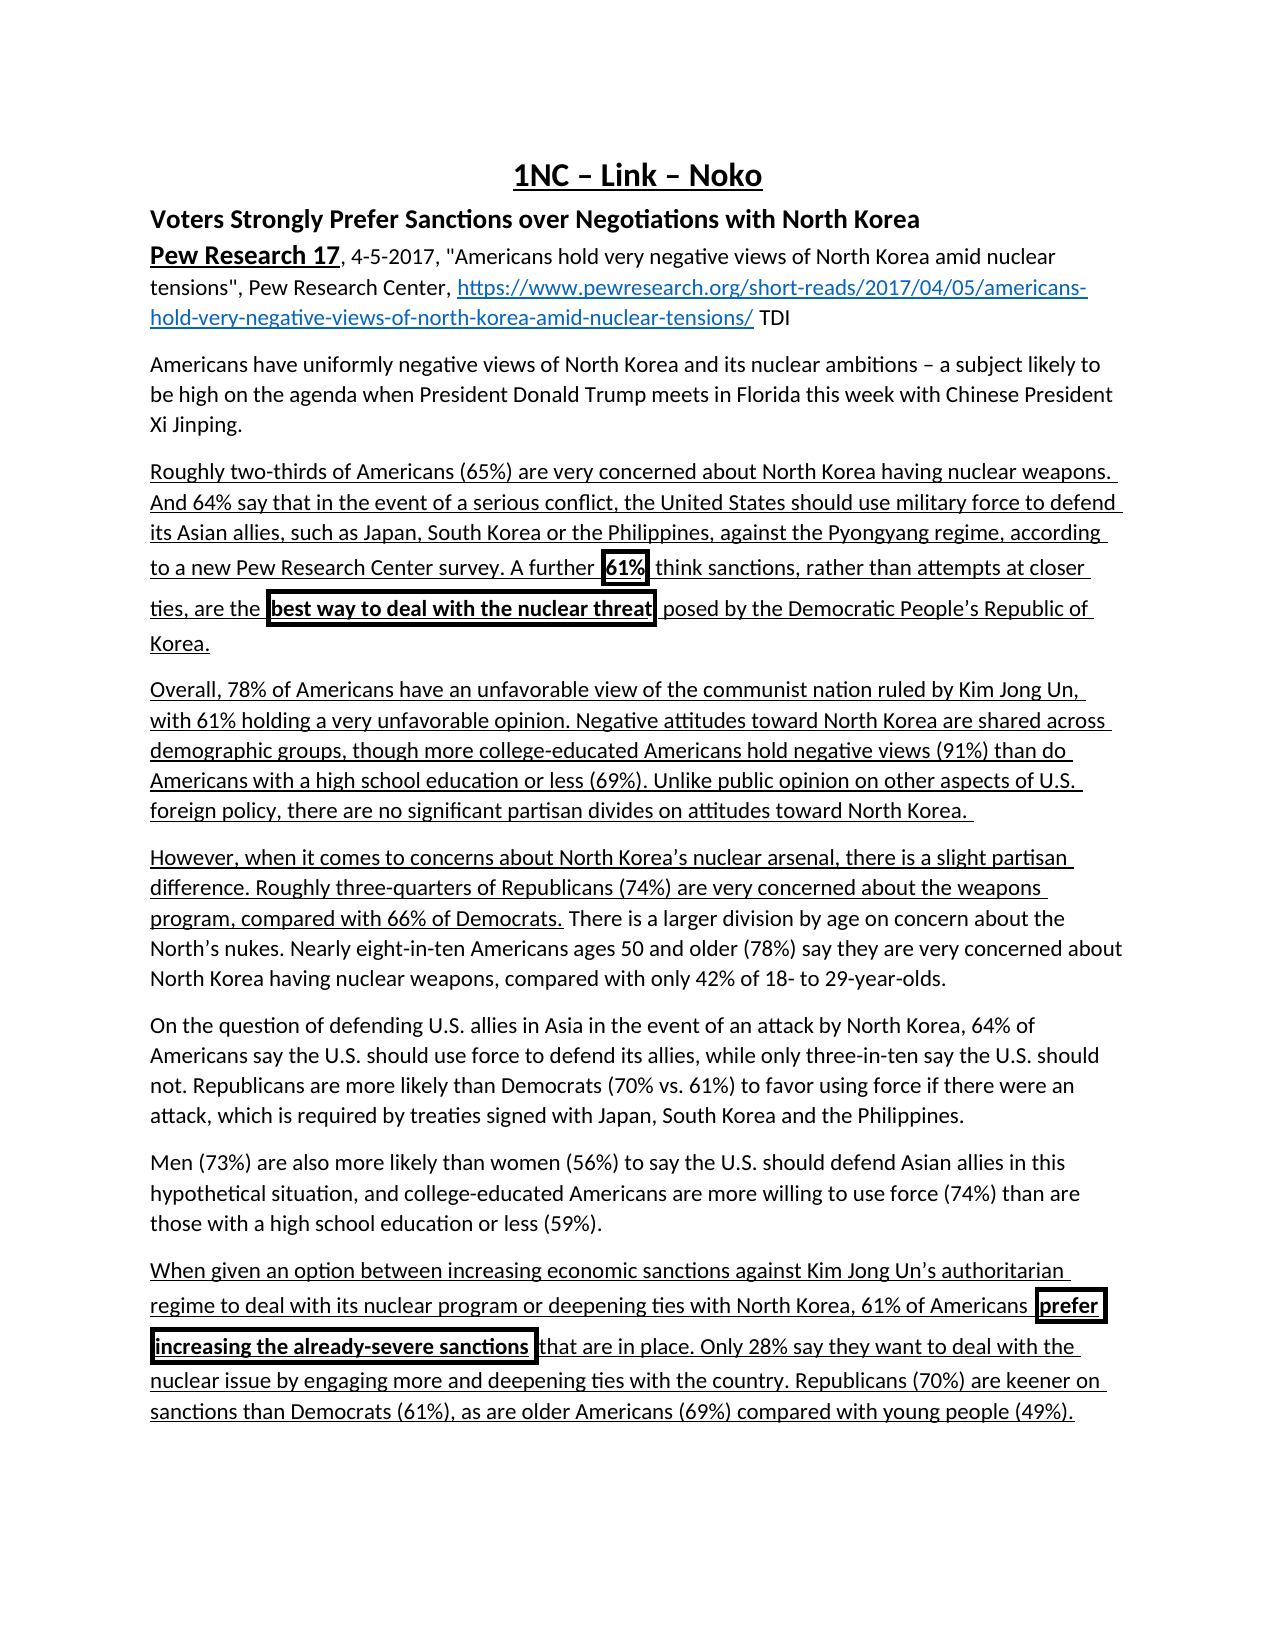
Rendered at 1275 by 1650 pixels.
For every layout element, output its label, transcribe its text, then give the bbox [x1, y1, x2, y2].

text Overall, 78% of Americans have an unfavorable view of the communist nation ruled by Kim Jong Un, with 61% holding a very unfavorable opinion. Negative attitudes toward North Korea are shared across demographic groups, though more college-educated Americans hold negative views (91%) than do Americans with a high school education or less (69%). Unlike public opinion on other aspects of U.S. foreign policy, there are no significant partisan divides on attitudes toward North Korea. [150, 676, 1125, 824]
subtitle Voters Strongly Prefer Sanctions over Negotiations with North Korea [150, 202, 1125, 235]
text When given an option between increasing economic sanctions against Kim Jong Un’s authoritarian regime to deal with its nuclear program or deepening ties with North Korea, 61% of Americans prefer increasing the already-severe sanctions that are in place. Only 28% say they want to deal with the nuclear issue by engaging more and deepening ties with the country. Republicans (70%) are keener on sanctions than Democrats (61%), as are older Americans (69%) compared with young people (49%). [150, 1256, 1125, 1425]
text On the question of defending U.S. allies in Asia in the event of an attack by North Korea, 64% of Americans say the U.S. should use force to defend its allies, while only three-in-ten say the U.S. should not. Republicans are more likely than Democrats (70% vs. 61%) to favor using force if there were an attack, which is required by treaties signed with Japan, South Korea and the Philippines. [150, 1011, 1125, 1130]
subtitle 1NC – Link – Noko [150, 154, 1125, 195]
text Pew Research 17, 4-5-2017, "Americans hold very negative views of North Korea amid nuclear tensions", Pew Research Center, https://www.pewresearch.org/short-reads/2017/04/05/americans-hold-very-negative-views-of-north-korea-amid-nuclear-tensions/ TDI [150, 238, 1125, 331]
text Men (73%) are also more likely than women (56%) to say the U.S. should defend Asian allies in this hypothetical situation, and college-educated Americans are more willing to use force (74%) than are those with a high school education or less (59%). [150, 1148, 1125, 1237]
text Roughly two-thirds of Americans (65%) are very concerned about North Korea having nuclear weapons. And 64% say that in the event of a serious conflict, the United States should use military force to defend its Asian allies, such as Japan, South Korea or the Philippines, against the Pyongyang regime, according to a new Pew Research Center survey. A further 61% think sanctions, rather than attempts at closer ties, are the best way to deal with the nuclear threat posed by the Democratic People’s Republic of Korea. [150, 457, 1125, 657]
text Americans have uniformly negative views of North Korea and its nuclear ambitions – a subject likely to be high on the agenda when President Donald Trump meets in Florida this week with Chinese President Xi Jinping. [150, 350, 1125, 439]
text However, when it comes to concerns about North Korea’s nuclear arsenal, there is a slight partisan difference. Roughly three-quarters of Republicans (74%) are very concerned about the weapons program, compared with 66% of Democrats. There is a larger division by age on concern about the North’s nukes. Nearly eight-in-ten Americans ages 50 and older (78%) say they are very concerned about North Korea having nuclear weapons, compared with only 42% of 18- to 29-year-olds. [150, 843, 1125, 992]
